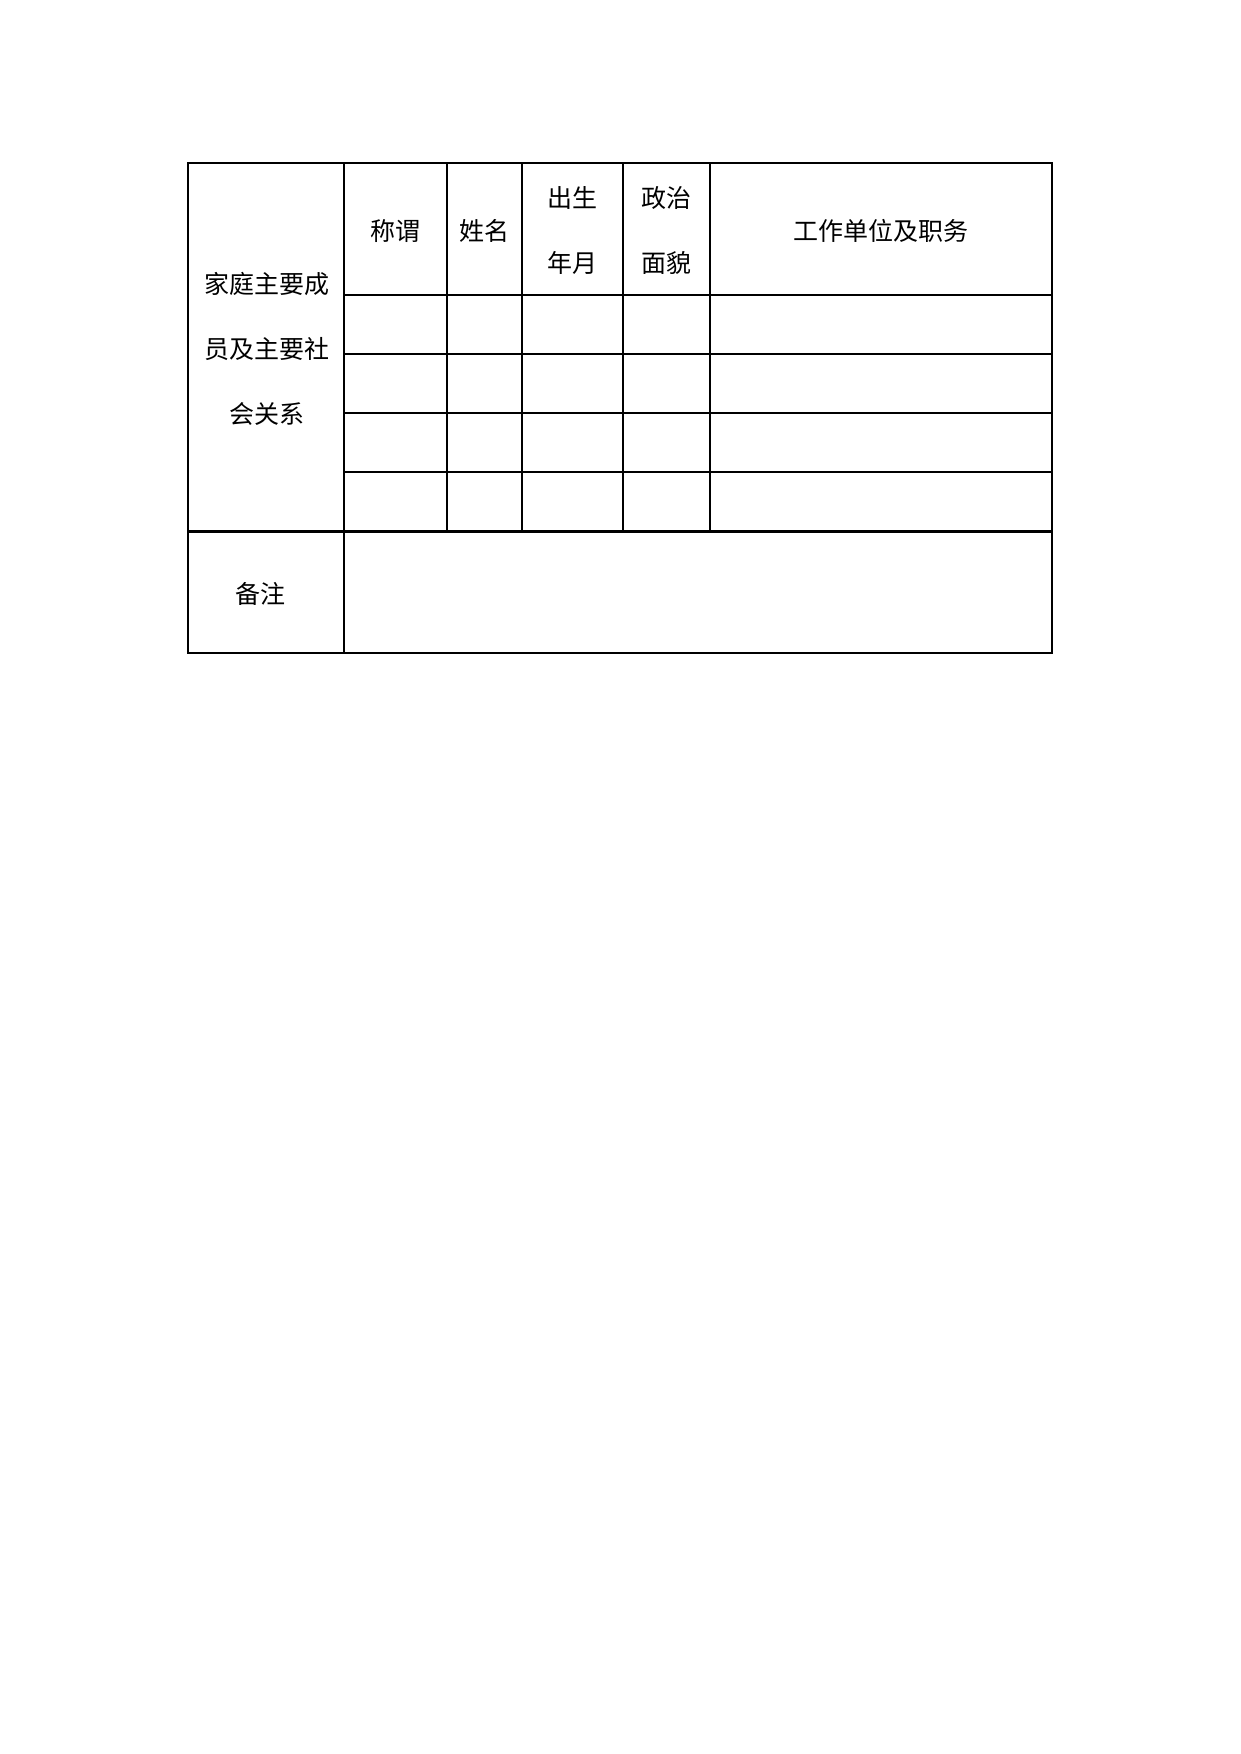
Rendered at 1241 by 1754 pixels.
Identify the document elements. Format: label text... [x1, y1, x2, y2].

table_cell 政治 面貌 [624, 164, 709, 294]
table_cell 家庭主要成员及主要社会关系 [189, 164, 343, 530]
table_cell [711, 296, 1051, 353]
table_cell [624, 355, 709, 412]
table_cell [345, 296, 446, 353]
table_cell [523, 473, 622, 530]
table_cell [523, 355, 622, 412]
table_cell [345, 473, 446, 530]
table_cell [345, 355, 446, 412]
table_cell 姓名 [448, 164, 521, 294]
table_cell [345, 533, 1051, 652]
table_cell 备注 [189, 533, 343, 652]
table_cell [711, 473, 1051, 530]
table_cell [448, 355, 521, 412]
table_cell [345, 414, 446, 471]
table_cell [523, 296, 622, 353]
table_cell 工作单位及职务 [711, 164, 1051, 294]
table_cell 称谓 [345, 164, 446, 294]
table_cell [624, 473, 709, 530]
table_cell [448, 296, 521, 353]
table_cell [448, 473, 521, 530]
table_cell [523, 414, 622, 471]
table_cell [711, 414, 1051, 471]
table_cell [711, 355, 1051, 412]
table_cell [448, 414, 521, 471]
table_cell [624, 296, 709, 353]
table_cell 出生 年月 [523, 164, 622, 294]
table_cell [624, 414, 709, 471]
